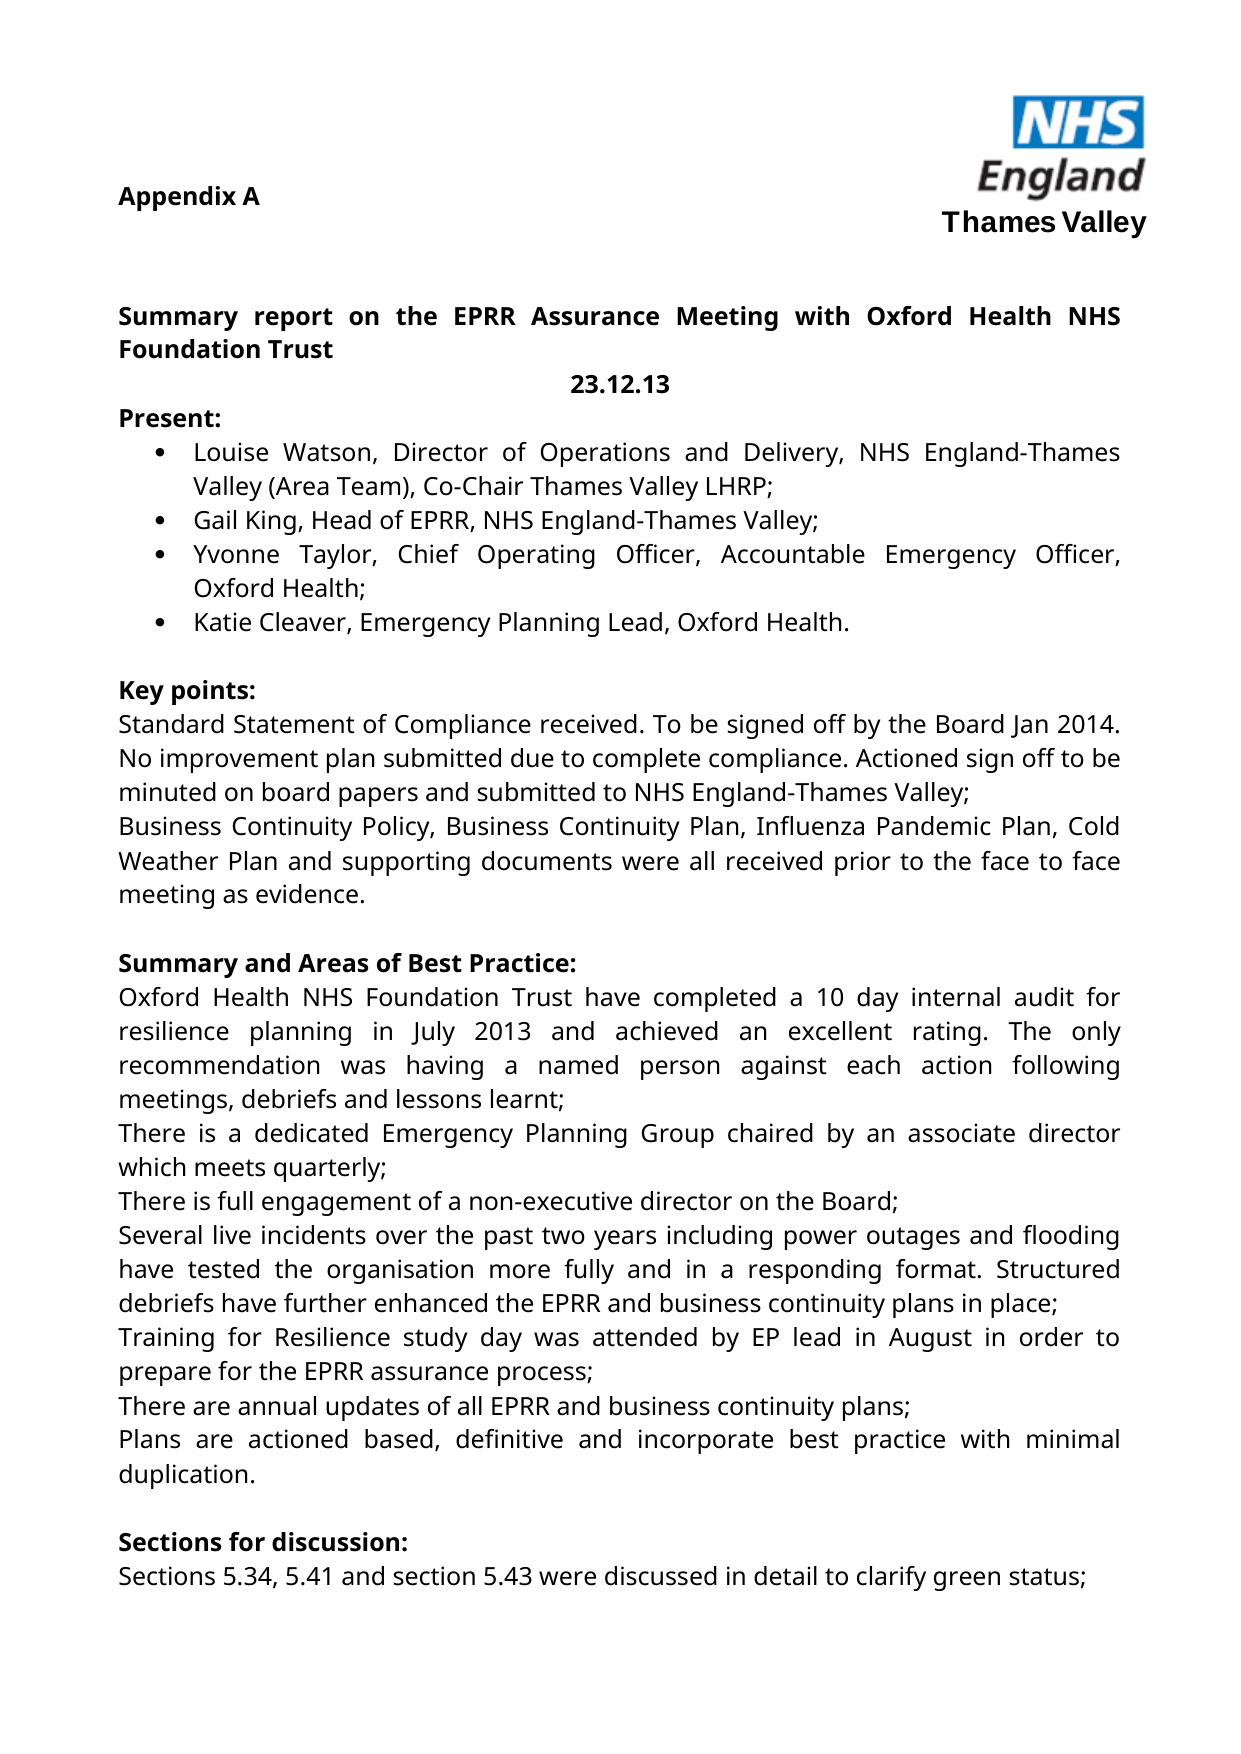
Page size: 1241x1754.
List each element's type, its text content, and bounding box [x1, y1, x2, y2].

text Present: [118, 400, 1122, 434]
text There is a dedicated Emergency Planning Group chaired by an associate director which meets quarterly; [118, 1116, 1122, 1184]
text Key points: [118, 673, 1122, 707]
text Business Continuity Policy, Business Continuity Plan, Influenza Pandemic Plan, Cold Weather Plan and supporting documents were all received prior to the face to face meeting as evidence. [118, 809, 1122, 911]
text 23.12.13 [118, 366, 1122, 400]
text Standard Statement of Compliance received. To be signed off by the Board Jan 2014. No improvement plan submitted due to complete compliance. Actioned sign off to be minuted on board papers and submitted to NHS England-Thames Valley; [118, 707, 1122, 809]
text Training for Resilience study day was attended by EP lead in August in order to prepare for the EPRR assurance process; [118, 1320, 1122, 1388]
text Oxford Health NHS Foundation Trust have completed a 10 day internal audit for resilience planning in July 2013 and achieved an excellent rating. The only recommendation was having a named person against each action following meetings, debriefs and lessons learnt; [118, 979, 1122, 1116]
text Summary and Areas of Best Practice: [118, 945, 1122, 979]
list Gail King, Head of EPRR, NHS England-Thames Valley; [156, 502, 1122, 537]
text Sections for discussion: [118, 1524, 1122, 1558]
list Katie Cleaver, Emergency Planning Lead, Oxford Health. [156, 605, 1122, 639]
text Summary report on the EPRR Assurance Meeting with Oxford Health NHS Foundation Trust [118, 298, 1122, 366]
text Appendix A [118, 178, 943, 212]
text There is full engagement of a non-executive director on the Board; [118, 1184, 1122, 1218]
text Several live incidents over the past two years including power outages and flooding have tested the organisation more fully and in a responding format. Structured debriefs have further enhanced the EPRR and business continuity plans in place; [118, 1218, 1122, 1320]
list Yvonne Taylor, Chief Operating Officer, Accountable Emergency Officer, Oxford Health; [156, 537, 1122, 605]
text Plans are actioned based, definitive and incorporate best practice with minimal duplication. [118, 1422, 1122, 1490]
text Sections 5.34, 5.41 and section 5.43 were discussed in detail to clarify green status; [118, 1558, 1122, 1592]
list Louise Watson, Director of Operations and Delivery, NHS England-Thames Valley (Area Team), Co-Chair Thames Valley LHRP; [156, 434, 1122, 502]
text There are annual updates of all EPRR and business continuity plans; [118, 1388, 1122, 1422]
